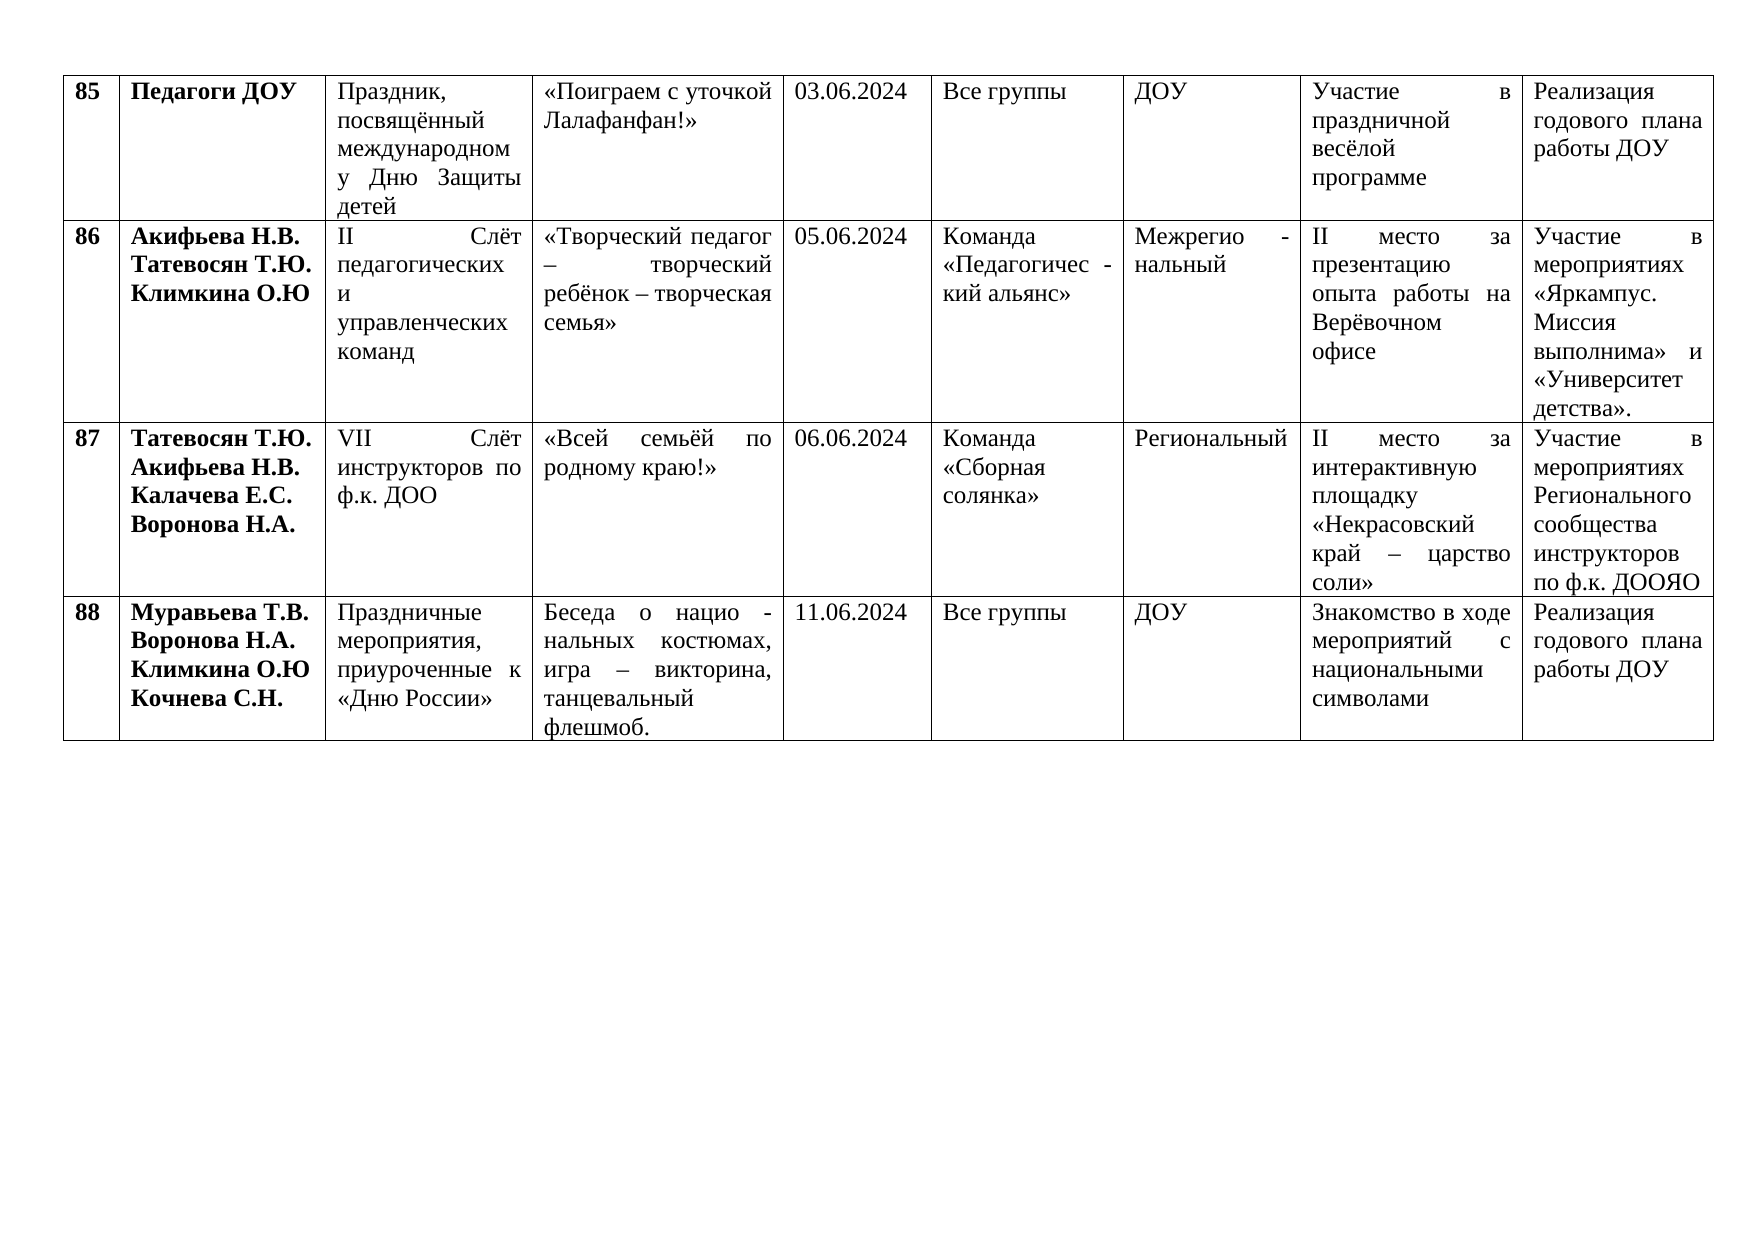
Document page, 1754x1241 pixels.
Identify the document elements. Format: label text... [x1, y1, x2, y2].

table_cell Команда «Сборная солянка» [932, 423, 1123, 596]
table_cell Знакомство в ходе мероприятий с национальными символами [1301, 597, 1522, 740]
table_cell 85 [64, 76, 119, 220]
table_cell II место за интерактивную площадку «Некрасовский край – царство соли» [1301, 423, 1522, 596]
table_cell «Творческий педагог – творческий ребёнок – творческая семья» [533, 221, 783, 422]
table_cell Региональный [1124, 423, 1300, 596]
table_cell Праздничные мероприятия, приуроченные к «Дню России» [326, 597, 532, 740]
table_cell 87 [64, 423, 119, 596]
table_cell Межрегио -нальный [1124, 221, 1300, 422]
table_cell «Всей семьёй по родному краю!» [533, 423, 783, 596]
table_cell Татевосян Т.Ю. Акифьева Н.В. Калачева Е.С. Воронова Н.А. [120, 423, 325, 596]
table_cell Беседа о нацио -нальных костюмах, игра – викторина, танцевальный флешмоб. [533, 597, 783, 740]
table_cell Акифьева Н.В. Татевосян Т.Ю. Климкина О.Ю [120, 221, 325, 422]
table_cell 03.06.2024 [784, 76, 931, 220]
table_cell VII Слёт инструкторов по ф.к. ДОО [326, 423, 532, 596]
table_cell «Поиграем с уточкой Лалафанфан!» [533, 76, 783, 220]
table_cell II Слёт педагогических и управленческих команд [326, 221, 532, 422]
table_cell 11.06.2024 [784, 597, 931, 740]
table_cell Реализация годового плана работы ДОУ [1523, 76, 1713, 220]
table_cell Все группы [932, 597, 1123, 740]
table_cell Участие в мероприятиях «Яркампус. Миссия выполнима» и «Университет детства». [1523, 221, 1713, 422]
table_cell Праздник, посвящённый международному Дню Защиты детей [326, 76, 532, 220]
table_cell Муравьева Т.В. Воронова Н.А. Климкина О.Ю Кочнева С.Н. [120, 597, 325, 740]
table_cell 06.06.2024 [784, 423, 931, 596]
table_cell 88 [64, 597, 119, 740]
table_cell Все группы [932, 76, 1123, 220]
table_cell Участие в праздничной весёлой программе [1301, 76, 1522, 220]
table_cell Участие в мероприятиях Регионального сообщества инструкторов по ф.к. ДООЯО [1523, 423, 1713, 596]
table_cell Реализация годового плана работы ДОУ [1523, 597, 1713, 740]
table_cell ДОУ [1124, 597, 1300, 740]
table_cell Педагоги ДОУ [120, 76, 325, 220]
table_cell Команда «Педагогичес -кий альянс» [932, 221, 1123, 422]
table_cell 05.06.2024 [784, 221, 931, 422]
table_cell ДОУ [1124, 76, 1300, 220]
table_cell 86 [64, 221, 119, 422]
table_cell II место за презентацию опыта работы на Верёвочном офисе [1301, 221, 1522, 422]
